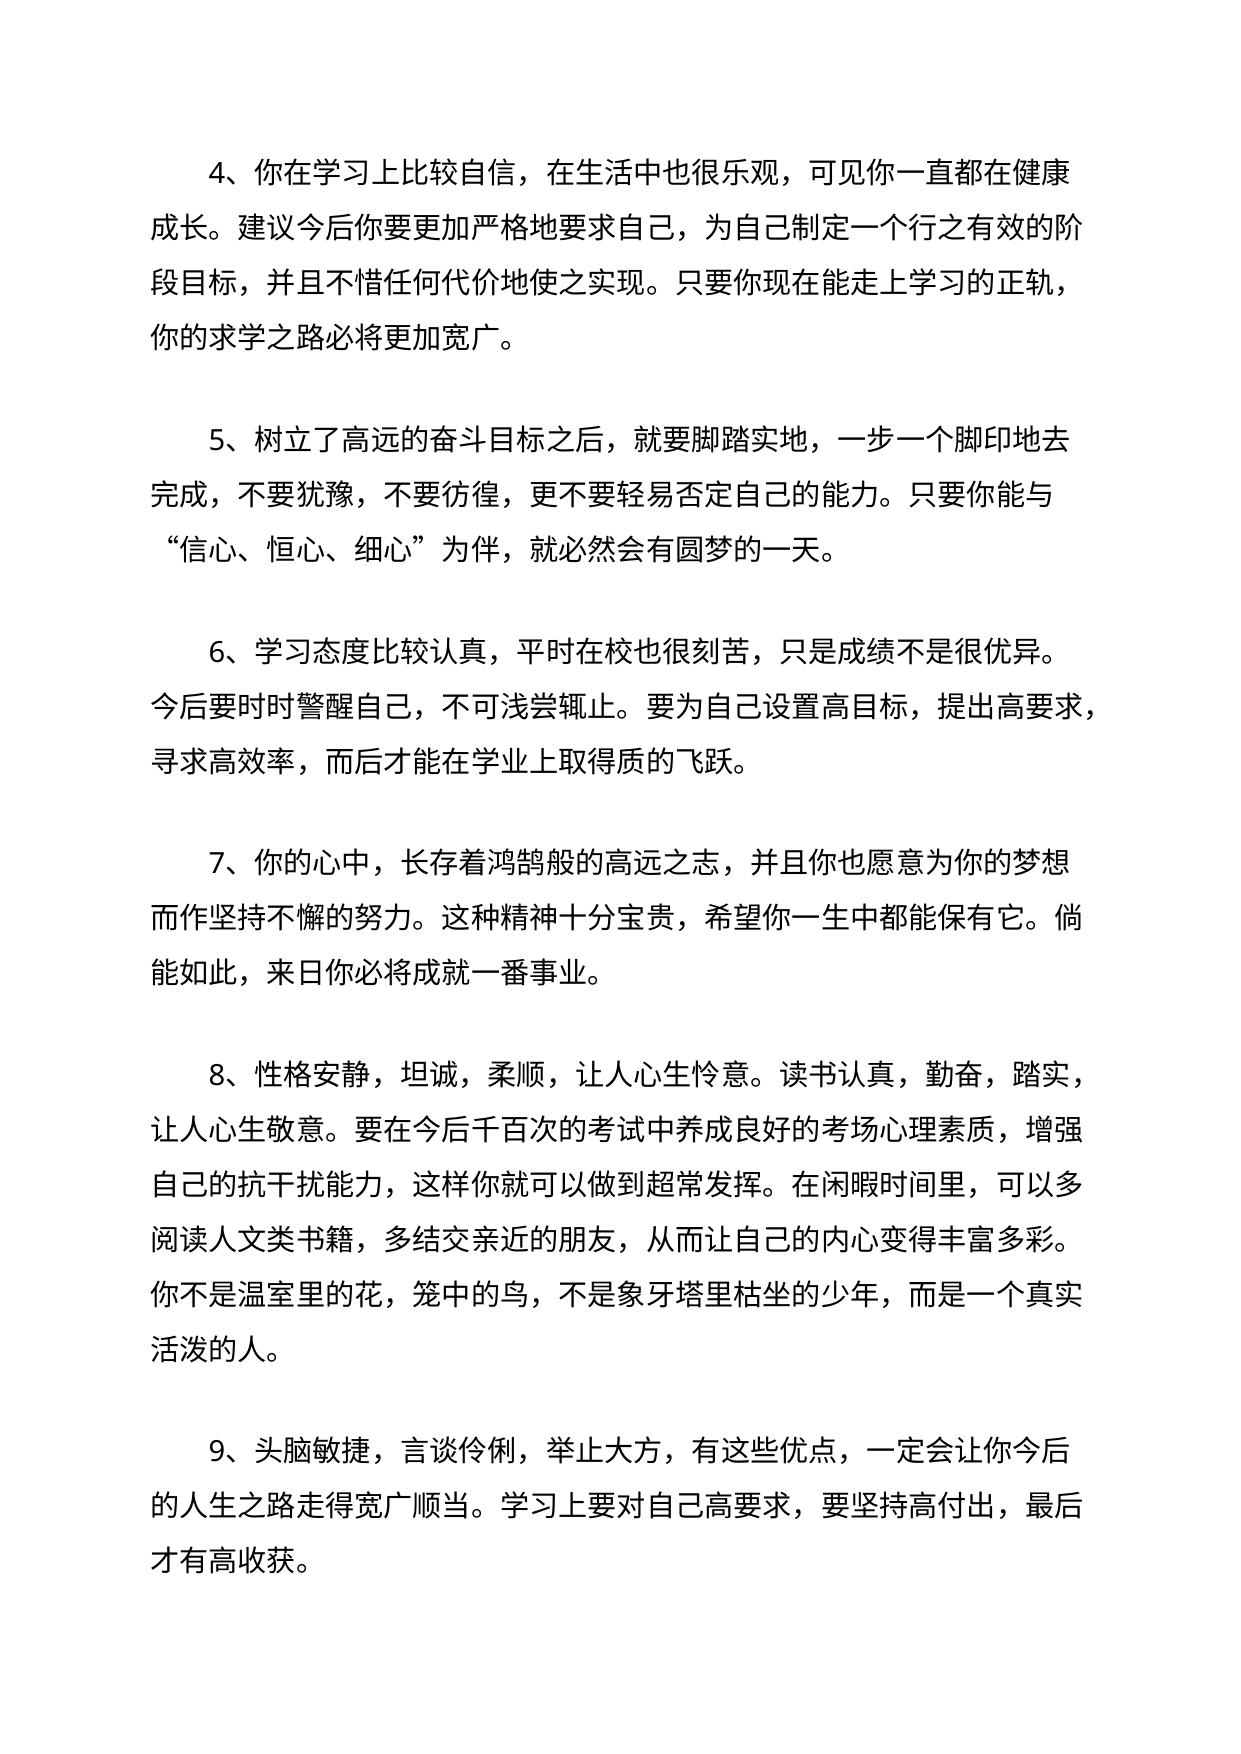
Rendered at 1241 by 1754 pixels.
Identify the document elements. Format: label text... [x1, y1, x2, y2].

text 7、你的心中，长存着鸿鹄般的高远之志，并且你也愿意为你的梦想而作坚持不懈的努力。这种精神十分宝贵，希望你一生中都能保有它。倘能如此，来日你必将成就一番事业。 [150, 840, 1090, 992]
text 8、性格安静，坦诚，柔顺，让人心生怜意。读书认真，勤奋，踏实，让人心生敬意。要在今后千百次的考试中养成良好的考场心理素质，增强自己的抗干扰能力，这样你就可以做到超常发挥。在闲暇时间里，可以多阅读人文类书籍，多结交亲近的朋友，从而让自己的内心变得丰富多彩。你不是温室里的花，笼中的鸟，不是象牙塔里枯坐的少年，而是一个真实活泼的人。 [150, 1052, 1090, 1368]
text 9、头脑敏捷，言谈伶俐，举止大方，有这些优点，一定会让你今后的人生之路走得宽广顺当。学习上要对自己高要求，要坚持高付出，最后才有高收获。 [150, 1428, 1090, 1580]
text 4、你在学习上比较自信，在生活中也很乐观，可见你一直都在健康成长。建议今后你要更加严格地要求自己，为自己制定一个行之有效的阶段目标，并且不惜任何代价地使之实现。只要你现在能走上学习的正轨，你的求学之路必将更加宽广。 [150, 150, 1090, 357]
text 6、学习态度比较认真，平时在校也很刻苦，只是成绩不是很优异。今后要时时警醒自己，不可浅尝辄止。要为自己设置高目标，提出高要求，寻求高效率，而后才能在学业上取得质的飞跃。 [150, 628, 1090, 780]
text 5、树立了高远的奋斗目标之后，就要脚踏实地，一步一个脚印地去完成，不要犹豫，不要彷徨，更不要轻易否定自己的能力。只要你能与“信心、恒心、细心”为伴，就必然会有圆梦的一天。 [150, 417, 1090, 569]
